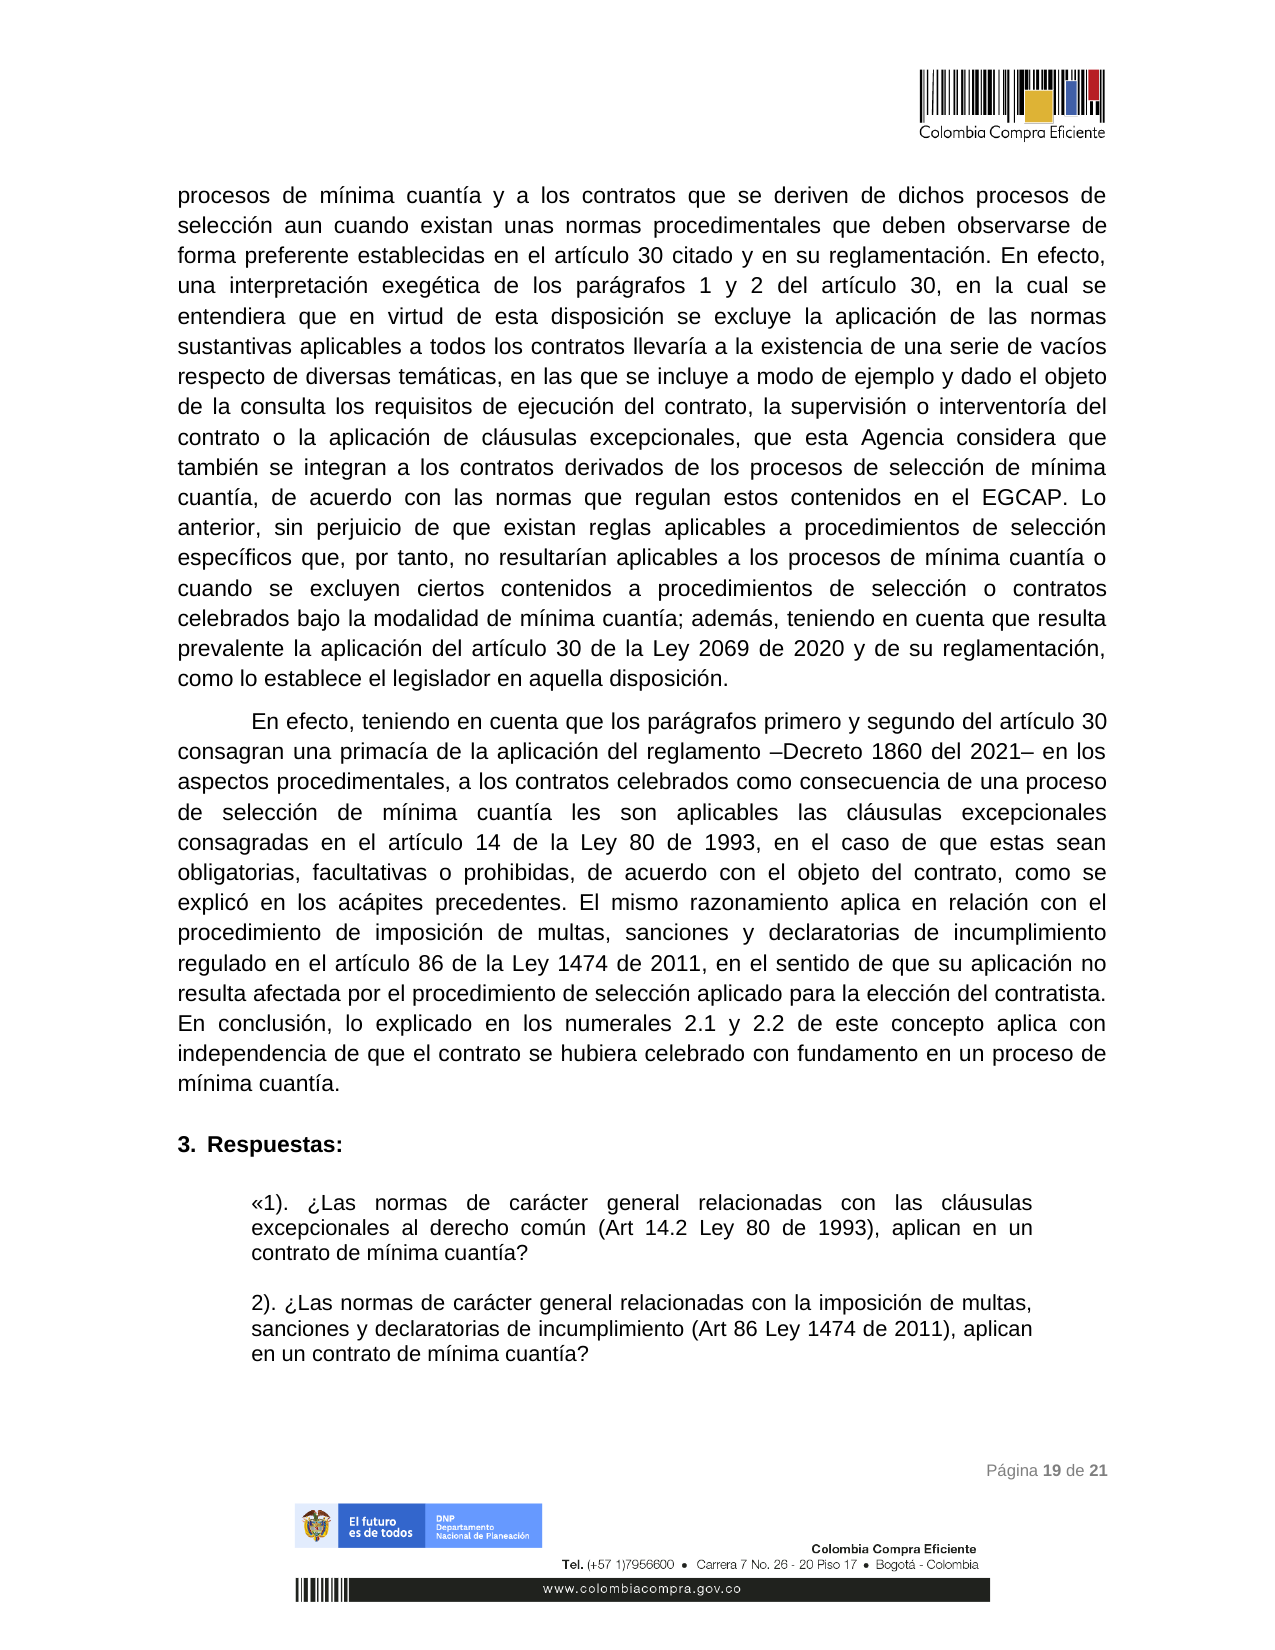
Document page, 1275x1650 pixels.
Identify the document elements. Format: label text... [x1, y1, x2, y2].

text «1). ¿Las normas de carácter general relacionadas con las cláusulas excepcionales al derecho común (Art 14.2 Ley 80 de 1993), aplican en un contrato de mínima cuantía? [251, 1189, 1034, 1265]
picture [294, 1503, 991, 1602]
list Respuestas: [177, 1131, 1107, 1157]
picture [911, 63, 1112, 145]
text 2). ¿Las normas de carácter general relacionadas con la imposición de multas, sanciones y declaratorias de incumplimiento (Art 86 Ley 1474 de 2011), aplican en un contrato de mínima cuantía? [251, 1290, 1034, 1366]
text En efecto, teniendo en cuenta que los parágrafos primero y segundo del artículo 30 consagran una primacía de la aplicación del reglamento –Decreto 1860 del 2021– en los aspectos procedimentales, a los contratos celebrados como consecuencia de una proceso de selección de mínima cuantía les son aplicables las cláusulas excepcionales consagradas en el artículo 14 de la Ley 80 de 1993, en el caso de que estas sean obligatorias, facultativas o prohibidas, de acuerdo con el objeto del contrato, como se explicó en los acápites precedentes. El mismo razonamiento aplica en relación con el procedimiento de imposición de multas, sanciones y declaratorias de incumplimiento regulado en el artículo 86 de la Ley 1474 de 2011, en el sentido de que su aplicación no resulta afectada por el procedimiento de selección aplicado para la elección del contratista. En conclusión, lo explicado en los numerales 2.1 y 2.2 de este concepto aplica con independencia de que el contrato se hubiera celebrado con fundamento en un proceso de mínima cuantía. [177, 708, 1107, 1097]
